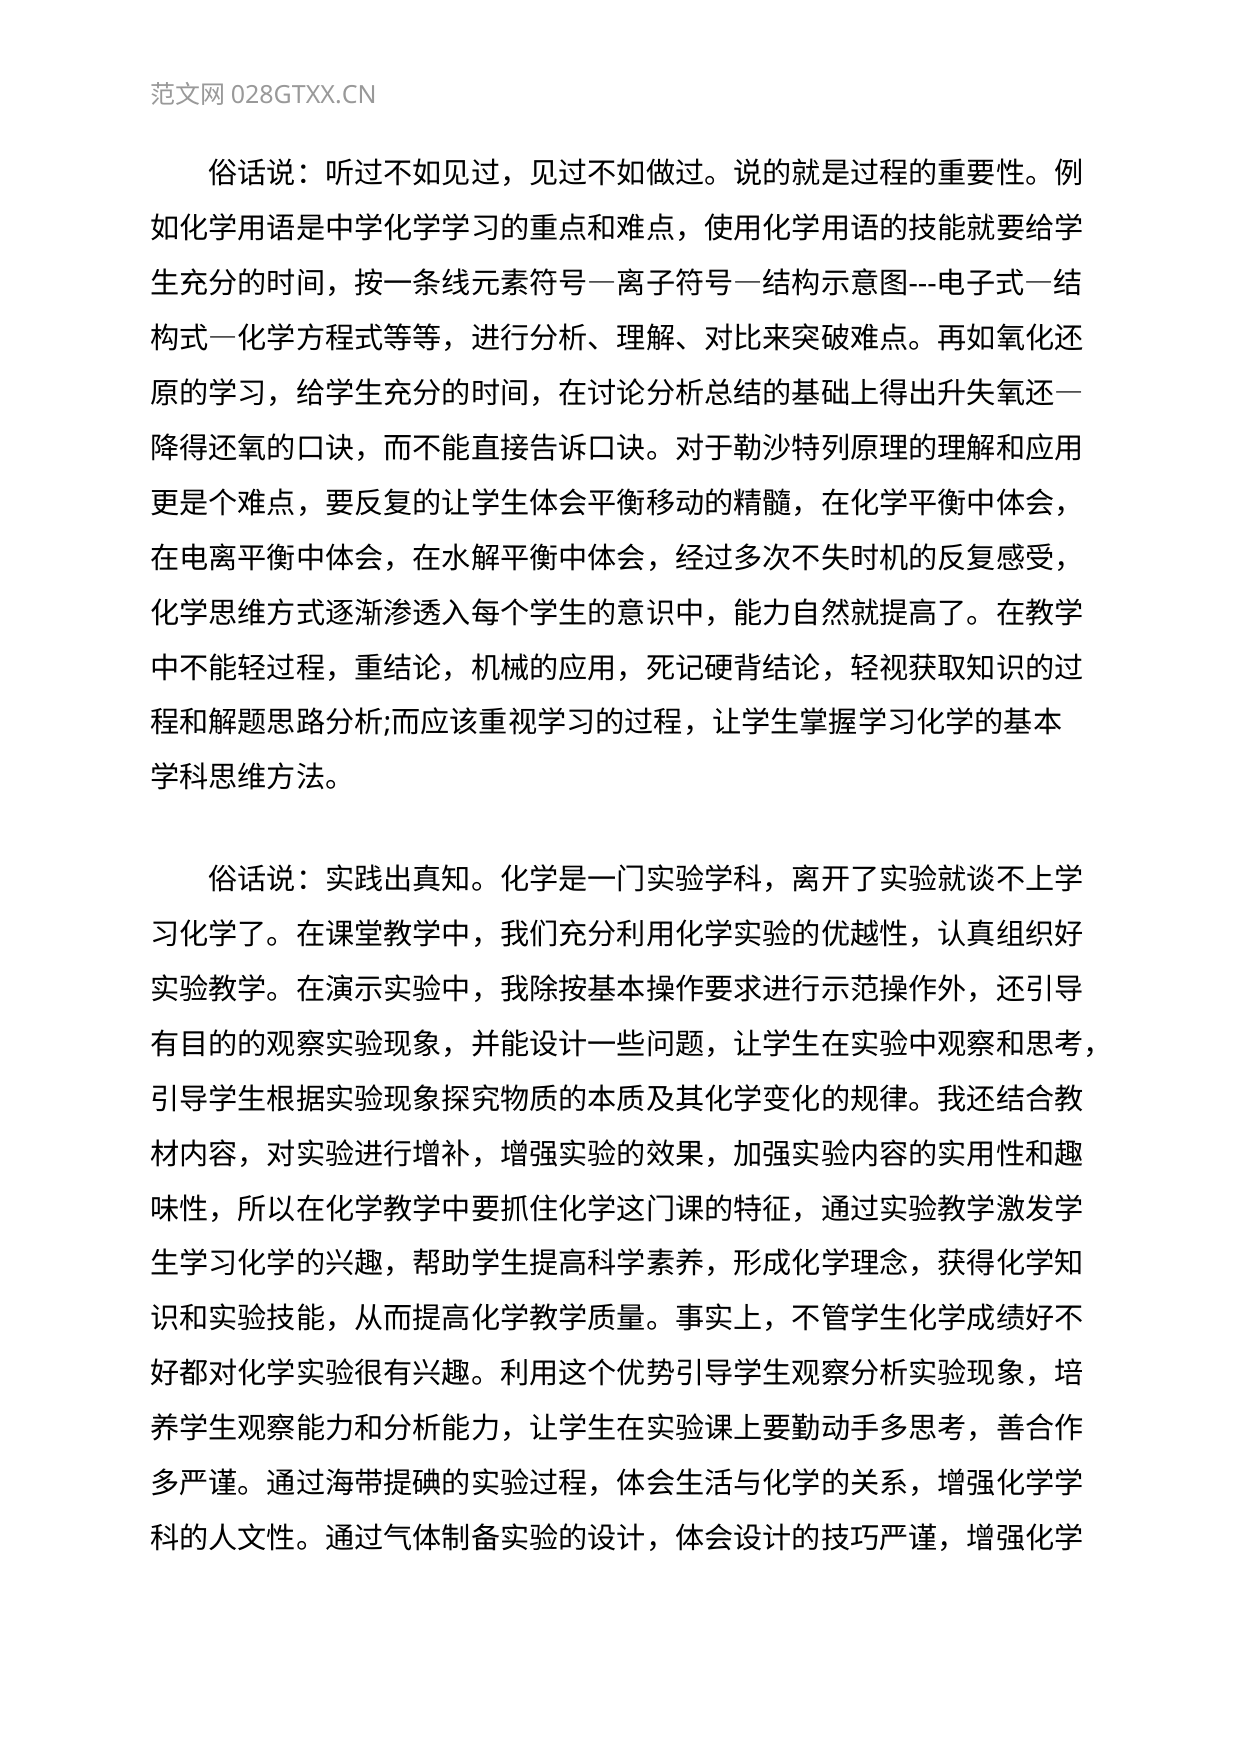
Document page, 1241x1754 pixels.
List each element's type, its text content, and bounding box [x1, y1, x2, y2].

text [150, 856, 1090, 1557]
text 俗话说：听过不如见过，见过不如做过。说的就是过程的重要性。例如化学用语是中学化学学习的重点和难点，使用化学用语的技能就要给学生充分的时间，按一条线元素符号—离子符号—结构示意图---电子式—结构式—化学方程式等等，进行分析、理解、对比来突破难点。再如氧化还原的学习，给学生充分的时间，在讨论分析总结的基础上得出升失氧还—降得还氧的口诀，而不能直接告诉口诀。对于勒沙特列原理的理解和应用更是个难点，要反复的让学生体会平衡移动的精髓，在化学平衡中体会，在电离平衡中体会，在水解平衡中体会，经过多次不失时机的反复感受，化学思维方式逐渐渗透入每个学生的意识中，能力自然就提高了。在教学中不能轻过程，重结论，机械的应用，死记硬背结论，轻视获取知识的过程和解题思路分析;而应该重视学习的过程，让学生掌握学习化学的基本学科思维方法。 [150, 150, 1090, 796]
